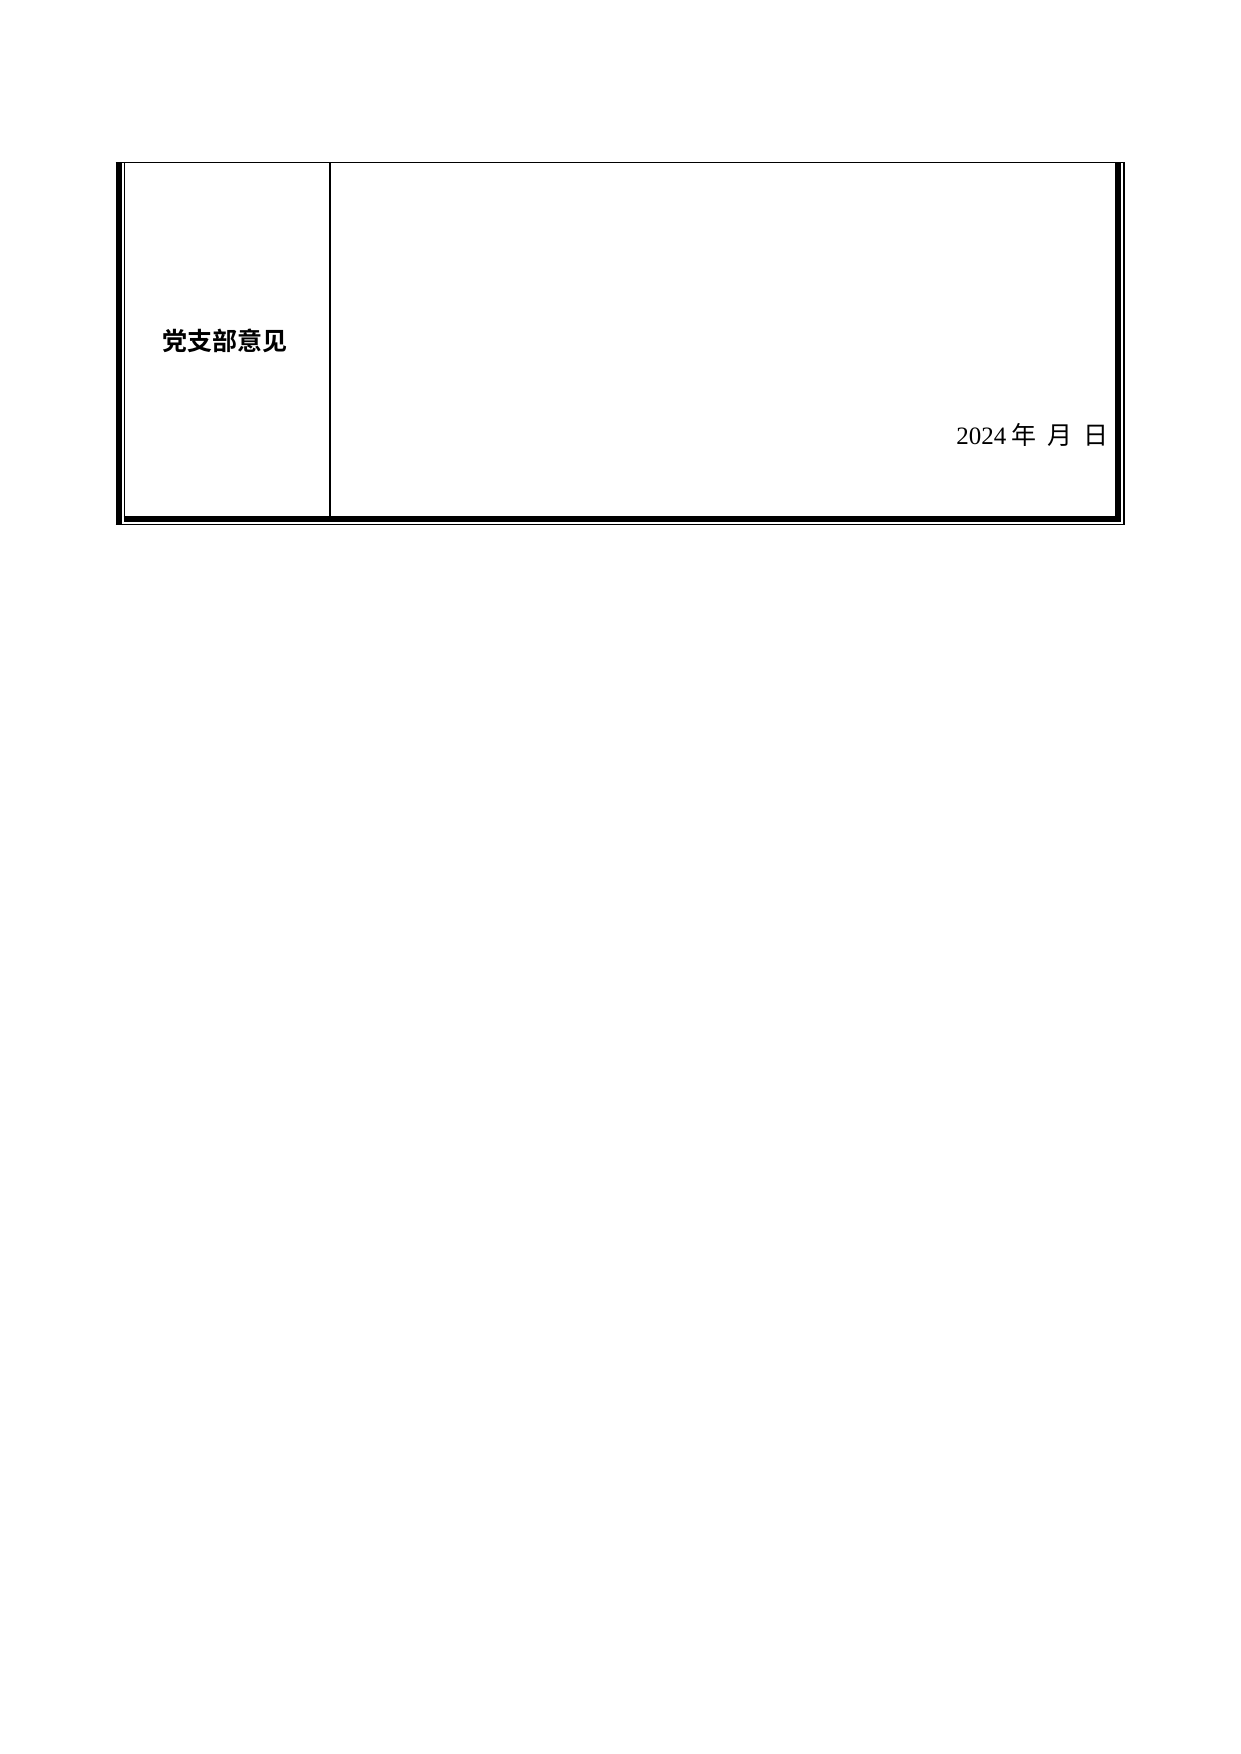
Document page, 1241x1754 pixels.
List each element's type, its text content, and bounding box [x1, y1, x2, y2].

table_cell 2024年 月 日 [331, 163, 1115, 516]
table_cell 党支部意见 [125, 163, 329, 516]
